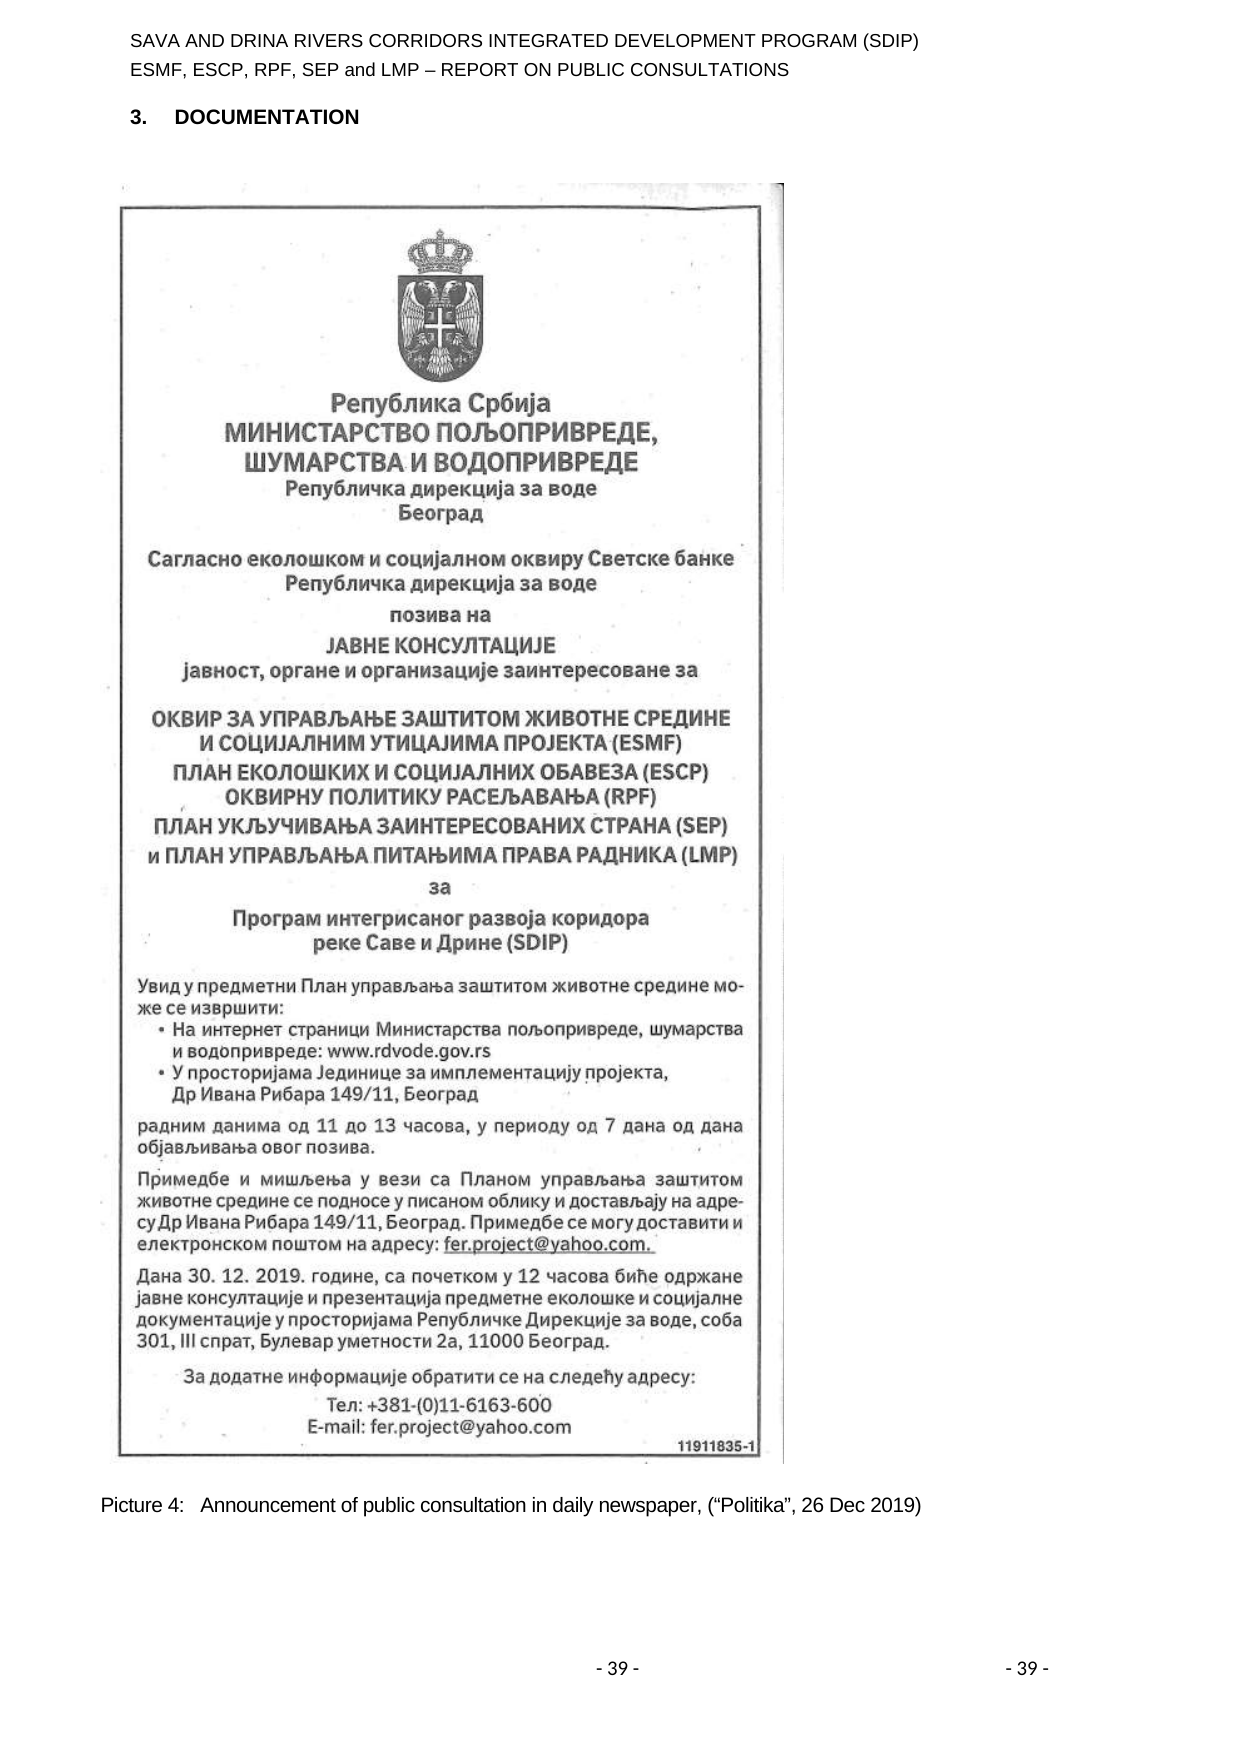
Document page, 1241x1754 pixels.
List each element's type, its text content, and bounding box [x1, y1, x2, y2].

subtitle DOCUMENTATION [130, 105, 1140, 129]
text Picture 4: Announcement of public consultation in daily newspaper, (“Politika”, 26 Dec 2019) [100, 1493, 1140, 1517]
picture [100, 183, 784, 1464]
